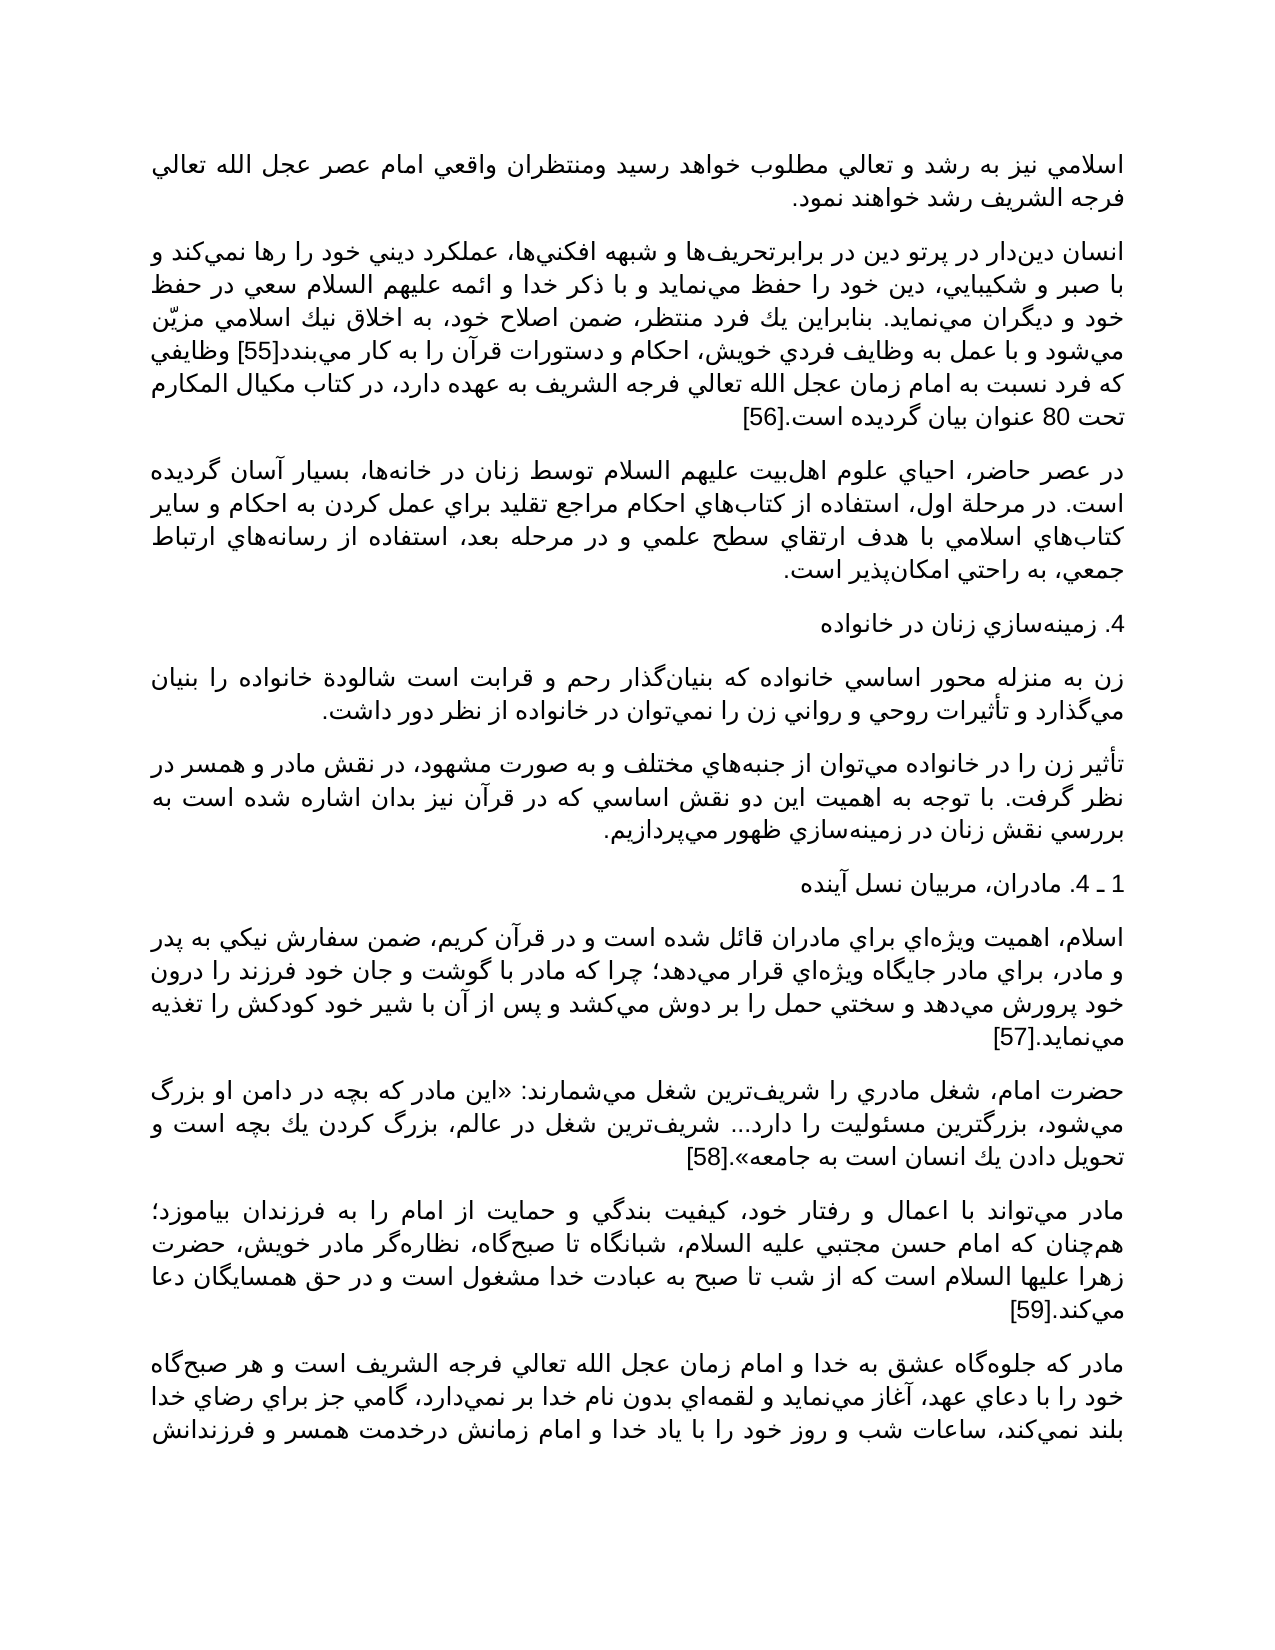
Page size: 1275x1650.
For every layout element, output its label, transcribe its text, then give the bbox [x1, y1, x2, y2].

text 1 ـ 4. مادران، مربيان نسل آينده [150, 869, 1125, 898]
text اسلام، اهميت ويژه‌اي براي مادران قائل شده است و در قرآن كريم، ضمن سفارش نيكي به پدر و مادر، براي مادر جايگاه ويژه‌اي قرار مي‌دهد؛ چرا كه مادر با گوشت و جان خود فرزند را درون خود پرورش مي‌دهد و سختي حمل را بر دوش مي‌كشد و پس از آن با شير خود كودكش را تغذيه مي‌نمايد.[57] [150, 923, 1125, 1051]
text در عصر حاضر، احياي علوم اهل‌بيت عليهم السلام توسط زنان در خانه‌ها، بسيار آسان گرديده است. در مرحلة اول، استفاده از كتاب‌هاي احكام مراجع تقليد براي عمل كردن به احكام و ساير كتاب‌هاي اسلامي با هدف ارتقاي سطح علمي و در مرحله بعد، استفاده از رسانه‌هاي ارتباط جمعي، به راحتي امكان‌پذير است. [150, 456, 1125, 584]
text 4. زمينه‌سازي زنان در خانواده [150, 609, 1125, 637]
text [150, 1349, 1125, 1444]
text حضرت امام، شغل مادري را شريف‌ترين شغل مي‌شمارند: «اين مادر كه بچه در دامن او بزرگ مي‌شود، بزرگترين مسئوليت را دارد... شريف‌ترين شغل در عالم، بزرگ كردن يك بچه است و تحويل دادن يك انسان است به جامعه».[58] [150, 1076, 1125, 1171]
text انسان دين‌دار در پرتو دين در برابرتحريف‌ها و شبهه افكني‌ها، عملكرد ديني خود را رها نمي‌كند و با صبر و شكيبايي، دين خود را حفظ مي‌نمايد و با ذكر خدا و ائمه عليهم السلام سعي در حفظ خود و ديگران مي‌نمايد. بنابراين يك فرد منتظر، ضمن اصلاح خود، به اخلاق نيك اسلامي مزيّن مي‌شود و با عمل به وظايف فردي خويش، احكام و دستورات قرآن را به كار مي‌بندد[55] وظايفي كه فرد نسبت به امام زمان عجل الله تعالي فرجه الشريف به عهده دارد، در كتاب مكيال المكارم تحت 80 عنوان بيان گرديده است.[56] [150, 237, 1125, 431]
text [150, 150, 1125, 212]
text مادر مي‌تواند با اعمال و رفتار خود، كيفيت بندگي و حمايت از امام را به فرزندان بياموزد؛ هم‌چنان‌ كه امام حسن مجتبي عليه السلام، شبانگاه تا صبح‌گاه، نظاره‌گر مادر خويش، حضرت زهرا عليها السلام است كه از شب تا صبح به عبادت خدا مشغول است و در حق همسايگان دعا مي‌كند.[59] [150, 1196, 1125, 1324]
text تأثير زن را در خانواده مي‌توان از جنبه‌هاي مختلف و به صورت مشهود، در نقش مادر و همسر در نظر گرفت. با توجه به اهميت اين دو نقش اساسي كه در قرآن نيز بدان اشاره شده است به بررسي نقش زنان در زمينه‌سازي ظهور مي‌پردازيم. [150, 749, 1125, 844]
text زن به منزله محور اساسي خانواده كه بنيان‌گذار رحم و قرابت است شالودة خانواده را بنيان‌ مي‌گذارد و تأثيرات روحي و رواني زن را نمي‌توان در خانواده از نظر دور داشت. [150, 663, 1125, 724]
